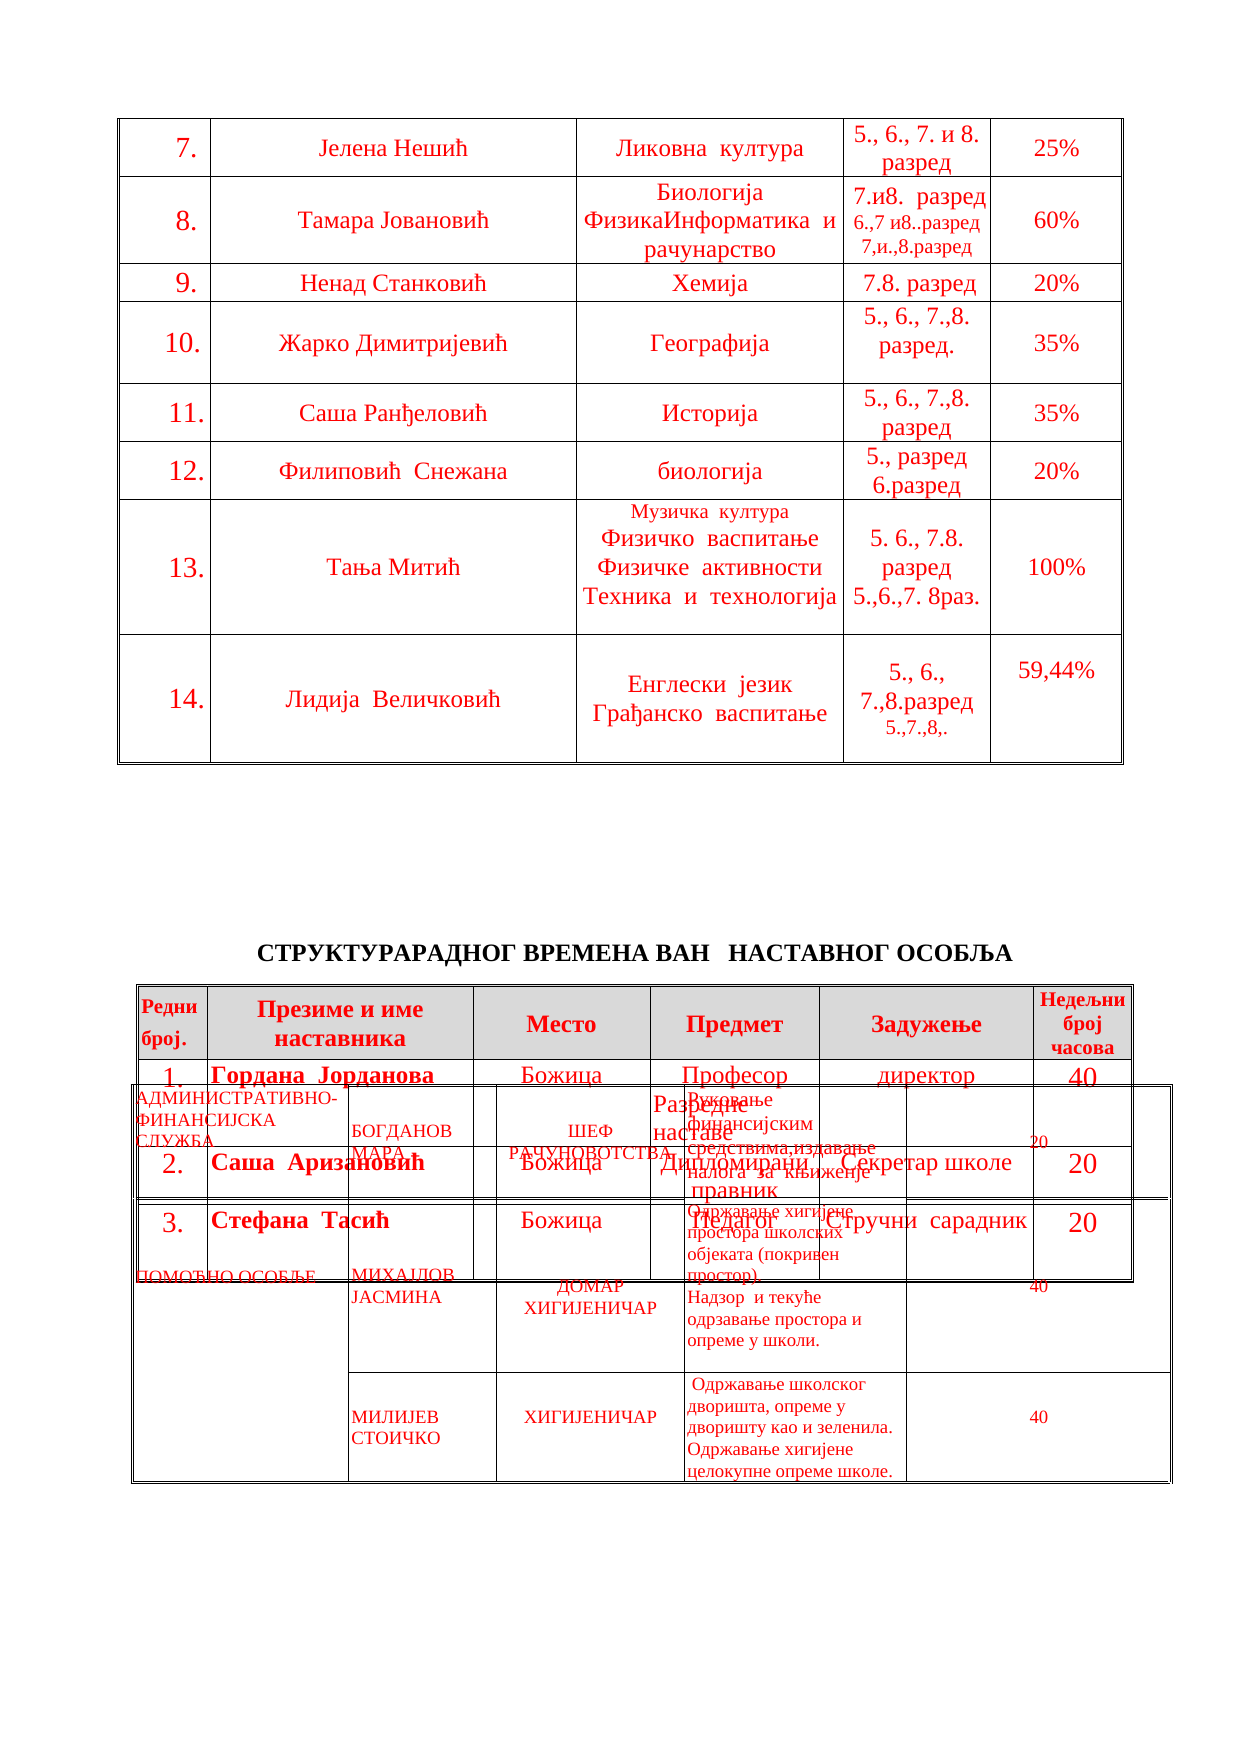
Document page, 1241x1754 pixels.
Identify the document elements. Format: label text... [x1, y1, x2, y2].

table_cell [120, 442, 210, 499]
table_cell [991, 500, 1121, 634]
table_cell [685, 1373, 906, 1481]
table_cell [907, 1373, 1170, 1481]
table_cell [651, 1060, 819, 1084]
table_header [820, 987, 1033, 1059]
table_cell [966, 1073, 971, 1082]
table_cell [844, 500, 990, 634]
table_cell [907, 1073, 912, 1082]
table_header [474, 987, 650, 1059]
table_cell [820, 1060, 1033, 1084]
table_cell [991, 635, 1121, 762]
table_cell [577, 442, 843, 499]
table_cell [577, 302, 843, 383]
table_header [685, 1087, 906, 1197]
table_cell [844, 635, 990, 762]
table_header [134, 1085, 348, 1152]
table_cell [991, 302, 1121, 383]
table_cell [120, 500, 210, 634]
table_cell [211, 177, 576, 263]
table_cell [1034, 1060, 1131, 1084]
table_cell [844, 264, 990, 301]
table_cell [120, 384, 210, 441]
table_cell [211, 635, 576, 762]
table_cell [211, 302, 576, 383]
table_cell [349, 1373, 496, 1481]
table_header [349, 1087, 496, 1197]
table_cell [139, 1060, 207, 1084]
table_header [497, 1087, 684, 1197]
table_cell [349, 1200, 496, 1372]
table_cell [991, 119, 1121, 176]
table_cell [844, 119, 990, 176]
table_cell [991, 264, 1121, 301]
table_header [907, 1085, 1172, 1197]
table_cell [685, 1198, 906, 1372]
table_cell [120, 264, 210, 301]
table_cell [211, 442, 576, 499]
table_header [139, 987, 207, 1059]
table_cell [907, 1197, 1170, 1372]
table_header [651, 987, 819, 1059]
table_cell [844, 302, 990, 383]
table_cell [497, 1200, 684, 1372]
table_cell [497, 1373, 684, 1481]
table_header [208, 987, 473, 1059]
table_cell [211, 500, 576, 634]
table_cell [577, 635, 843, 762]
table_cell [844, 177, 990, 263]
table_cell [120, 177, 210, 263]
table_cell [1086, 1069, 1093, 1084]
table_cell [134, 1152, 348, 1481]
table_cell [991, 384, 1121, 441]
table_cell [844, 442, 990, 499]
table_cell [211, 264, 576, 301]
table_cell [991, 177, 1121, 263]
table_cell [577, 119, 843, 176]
text СТРУКТУРАРАДНОГ ВРЕМЕНА ВАН НАСТАВНОГ ОСОБЉА [118, 938, 1152, 967]
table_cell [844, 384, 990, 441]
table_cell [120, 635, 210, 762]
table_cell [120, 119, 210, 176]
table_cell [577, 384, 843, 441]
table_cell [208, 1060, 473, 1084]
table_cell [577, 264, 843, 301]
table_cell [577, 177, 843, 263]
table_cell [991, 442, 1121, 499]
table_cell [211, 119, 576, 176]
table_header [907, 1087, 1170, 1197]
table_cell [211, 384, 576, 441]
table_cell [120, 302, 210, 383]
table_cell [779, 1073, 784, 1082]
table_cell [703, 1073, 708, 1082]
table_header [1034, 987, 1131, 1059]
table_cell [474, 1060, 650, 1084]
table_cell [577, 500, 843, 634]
